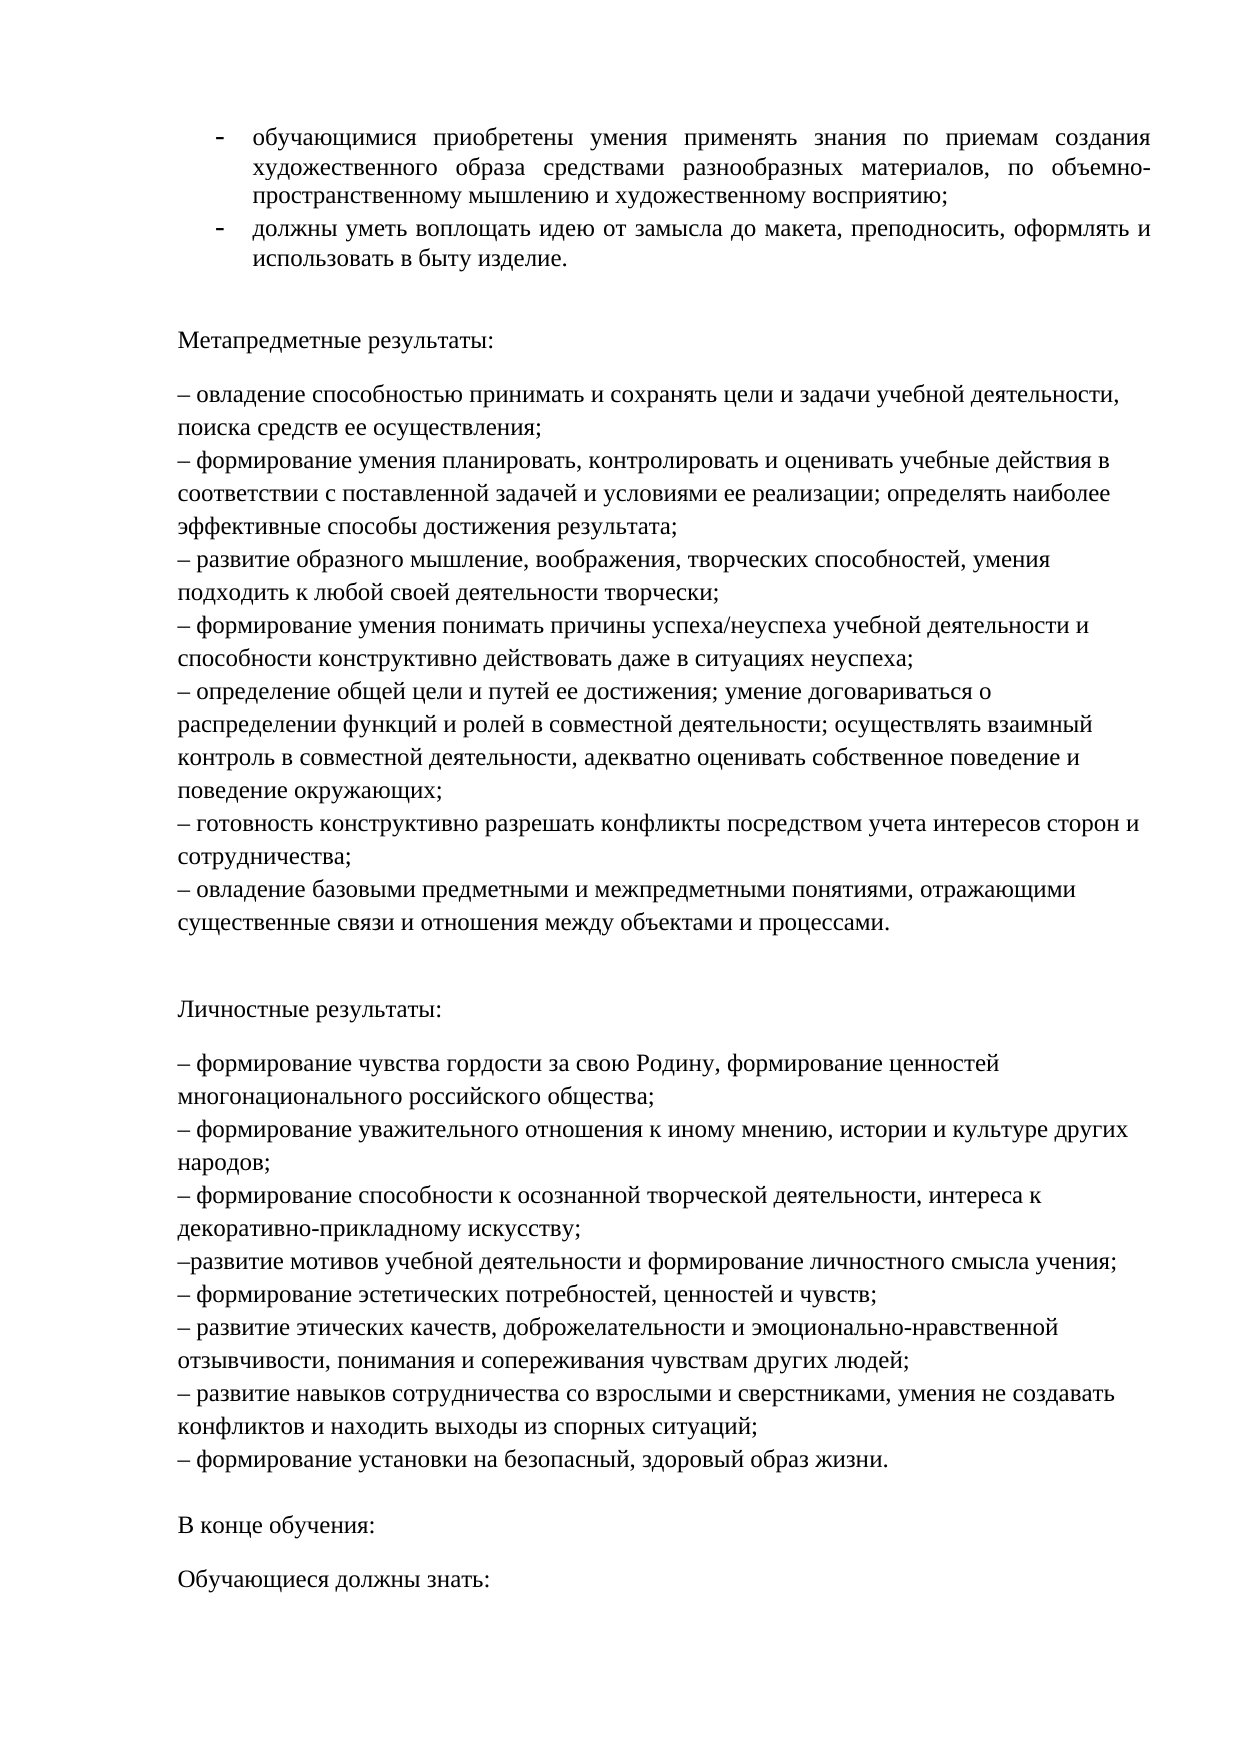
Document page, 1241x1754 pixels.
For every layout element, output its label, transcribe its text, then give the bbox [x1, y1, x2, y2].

text – развитие этических качеств, доброжелательности и эмоционально-нравственной отзывчивости, понимания и сопереживания чувствам других людей; [177, 1312, 1152, 1374]
text – готовность конструктивно разрешать конфликты посредством учета интересов сторон и сотрудничества; [177, 808, 1152, 870]
text – формирование уважительного отношения к иному мнению, истории и культуре других народов; [177, 1114, 1152, 1176]
text – формирование установки на безопасный, здоровый образ жизни. [177, 1444, 1152, 1473]
text Личностные результаты: [177, 994, 1152, 1023]
text – определение общей цели и путей ее достижения; умение договариваться о распределении функций и ролей в совместной деятельности; осуществлять взаимный контроль в совместной деятельности, адекватно оценивать собственное поведение и поведение окружающих; [177, 676, 1152, 804]
text – формирование способности к осознанной творческой деятельности, интереса к декоративно-прикладному искусству; [177, 1180, 1152, 1242]
list обучающимися приобретены умения применять знания по приемам создания художественного образа средствами разнообразных материалов, по объемно-пространственному мышлению и художественному восприятию; [215, 118, 1152, 209]
text Метапредметные результаты: [177, 325, 1152, 354]
text – формирование эстетических потребностей, ценностей и чувств; [177, 1279, 1152, 1308]
text –развитие мотивов учебной деятельности и формирование личностного смысла учения; [177, 1246, 1152, 1275]
text – формирование чувства гордости за свою Родину, формирование ценностей многонационального российского общества; [177, 1048, 1152, 1110]
text – овладение базовыми предметными и межпредметными понятиями, отражающими существенные связи и отношения между объектами и процессами. [177, 874, 1152, 936]
text В конце обучения: [177, 1511, 1152, 1539]
text – формирование умения понимать причины успеха/неуспеха учебной деятельности и способности конструктивно действовать даже в ситуациях неуспеха; [177, 610, 1152, 672]
text – развитие образного мышление, воображения, творческих способностей, умения подходить к любой своей деятельности творчески; [177, 544, 1152, 606]
text – развитие навыков сотрудничества со взрослыми и сверстниками, умения не создавать конфликтов и находить выходы из спорных ситуаций; [177, 1378, 1152, 1440]
list должны уметь воплощать идею от замысла до макета, преподносить, оформлять и использовать в быту изделие. [215, 209, 1152, 271]
text – формирование умения планировать, контролировать и оценивать учебные действия в соответствии с поставленной задачей и условиями ее реализации; определять наиболее эффективные способы достижения результата; [177, 445, 1152, 540]
text – овладение способностью принимать и сохранять цели и задачи учебной деятельности, поиска средств ее осуществления; [177, 379, 1152, 441]
text Обучающиеся должны знать: [177, 1564, 1152, 1593]
